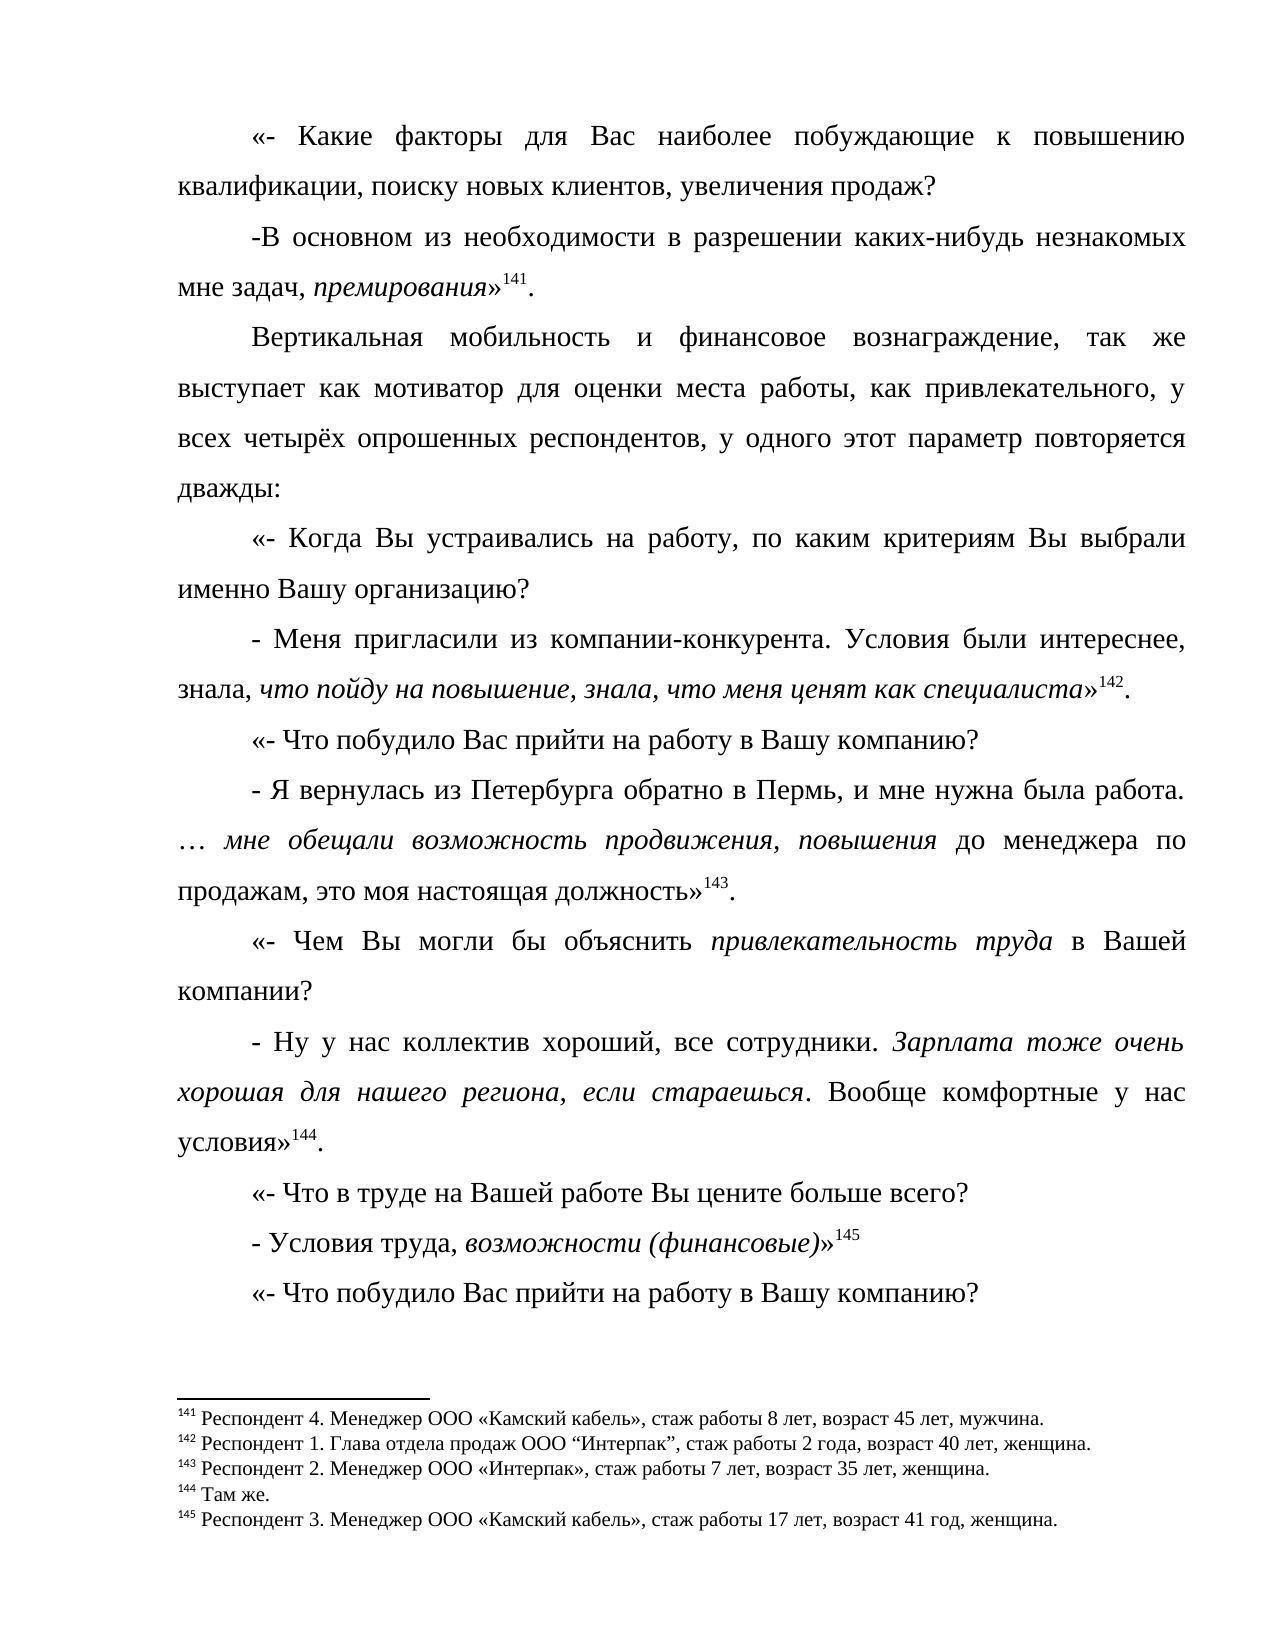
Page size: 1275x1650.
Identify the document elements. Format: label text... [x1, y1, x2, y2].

text «- Чем Вы могли бы объяснить привлекательность труда в Вашей компании? [177, 923, 1186, 1007]
text - Ну у нас коллектив хороший, все сотрудники. Зарплата тоже очень хорошая для нашего региона, если стараешься. Вообще комфортные у нас условия». [177, 1024, 1186, 1158]
text - Условия труда, возможности (финансовые)» [177, 1225, 1186, 1258]
text «- Что побудило Вас прийти на работу в Вашу компанию? [177, 722, 1186, 755]
text «- Что побудило Вас прийти на работу в Вашу компанию? [177, 1275, 1186, 1309]
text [177, 118, 1186, 202]
text -В основном из необходимости в разрешении каких-нибудь незнакомых мне задач, премирования». [177, 219, 1186, 303]
text Вертикальная мобильность и финансовое вознаграждение, так же выступает как мотиватор для оценки места работы, как привлекательного, у всех четырёх опрошенных респондентов, у одного этот параметр повторяется дважды: [177, 319, 1186, 504]
text «- Когда Вы устраивались на работу, по каким критериям Вы выбрали именно Вашу организацию? [177, 521, 1186, 604]
text - Меня пригласили из компании-конкурента. Условия были интереснее, знала, что пойду на повышение, знала, что меня ценят как специалиста». [177, 621, 1186, 705]
text - Я вернулась из Петербурга обратно в Пермь, и мне нужна была работа. … мне обещали возможность продвижения, повышения до менеджера по продажам, это моя настоящая должность». [177, 772, 1186, 906]
text «- Что в труде на Вашей работе Вы цените больше всего? [177, 1175, 1186, 1208]
